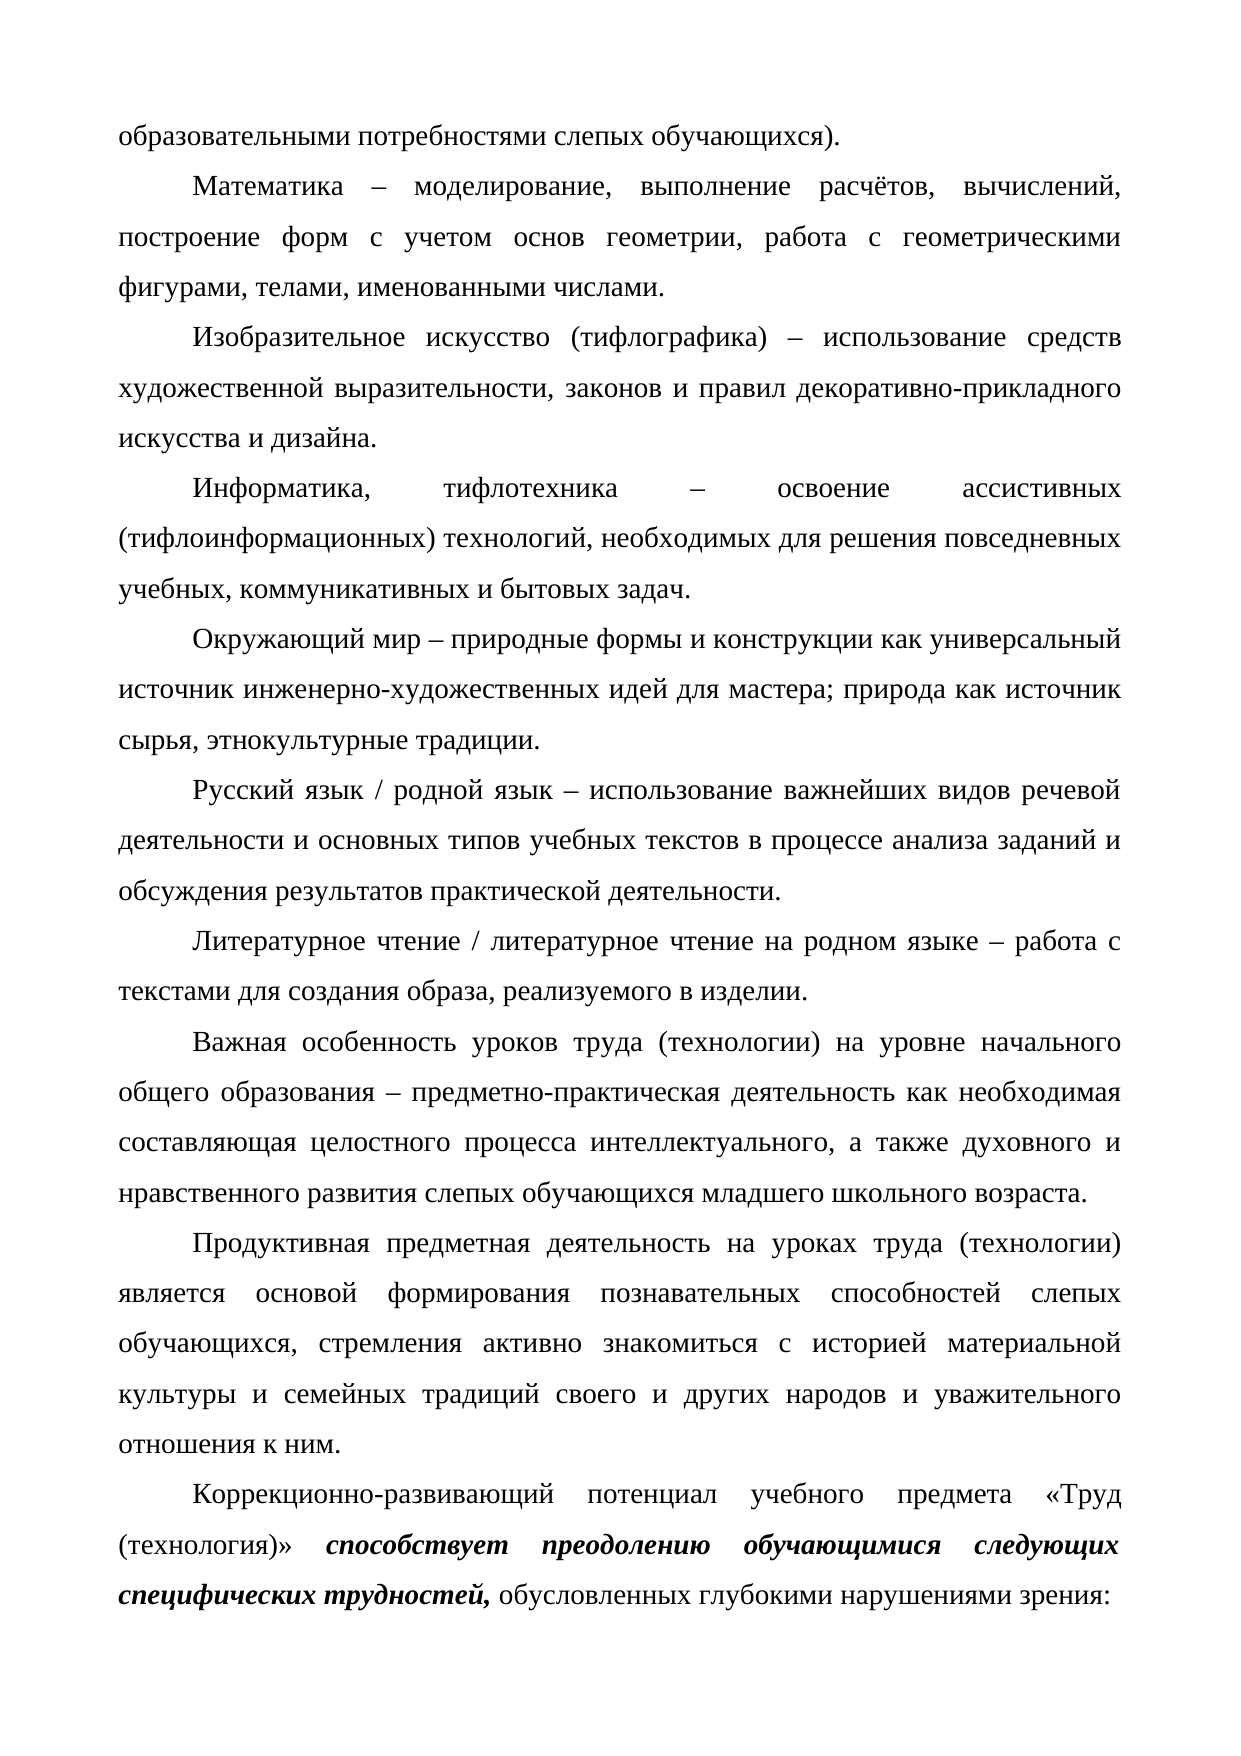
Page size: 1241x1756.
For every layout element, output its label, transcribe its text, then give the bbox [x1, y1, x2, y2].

text Окружающий мир – природные формы и конструкции как универсальный источник инженерно-художественных идей для мастера; природа как источник сырья, этнокультурные традиции. [118, 621, 1122, 755]
text Продуктивная предметная деятельность на уроках труда (технологии) является основой формирования познавательных способностей слепых обучающихся, стремления активно знакомиться с историей материальной культуры и семейных традиций своего и других народов и уважительного отношения к ним. [118, 1225, 1122, 1460]
text Литературное чтение / литературное чтение на родном языке – работа с текстами для создания образа, реализуемого в изделии. [118, 923, 1122, 1007]
text Русский язык / родной язык – использование важнейших видов речевой деятельности и основных типов учебных текстов в процессе анализа заданий и обсуждения результатов практической деятельности. [118, 772, 1122, 906]
text Коррекционно-развивающий потенциал учебного предмета «Труд (технология)» способствует преодолению обучающимися следующих специфических трудностей, обусловленных глубокими нарушениями зрения: [118, 1477, 1122, 1611]
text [118, 118, 1122, 152]
text Изобразительное искусство (тифлографика) – использование средств художественной выразительности, законов и правил декоративно-прикладного искусства и дизайна. [118, 319, 1122, 453]
text Информатика, тифлотехника – освоение ассистивных (тифлоинформационных) технологий, необходимых для решения повседневных учебных, коммуникативных и бытовых задач. [118, 470, 1122, 604]
text Математика – моделирование, выполнение расчётов, вычислений, построение форм с учетом основ геометрии, работа с геометрическими фигурами, телами, именованными числами. [118, 168, 1122, 303]
text Важная особенность уроков труда (технологии) на уровне начального общего образования – предметно-практическая деятельность как необходимая составляющая целостного процесса интеллектуального, а также духовного и нравственного развития слепых обучающихся младшего школьного возраста. [118, 1024, 1122, 1208]
